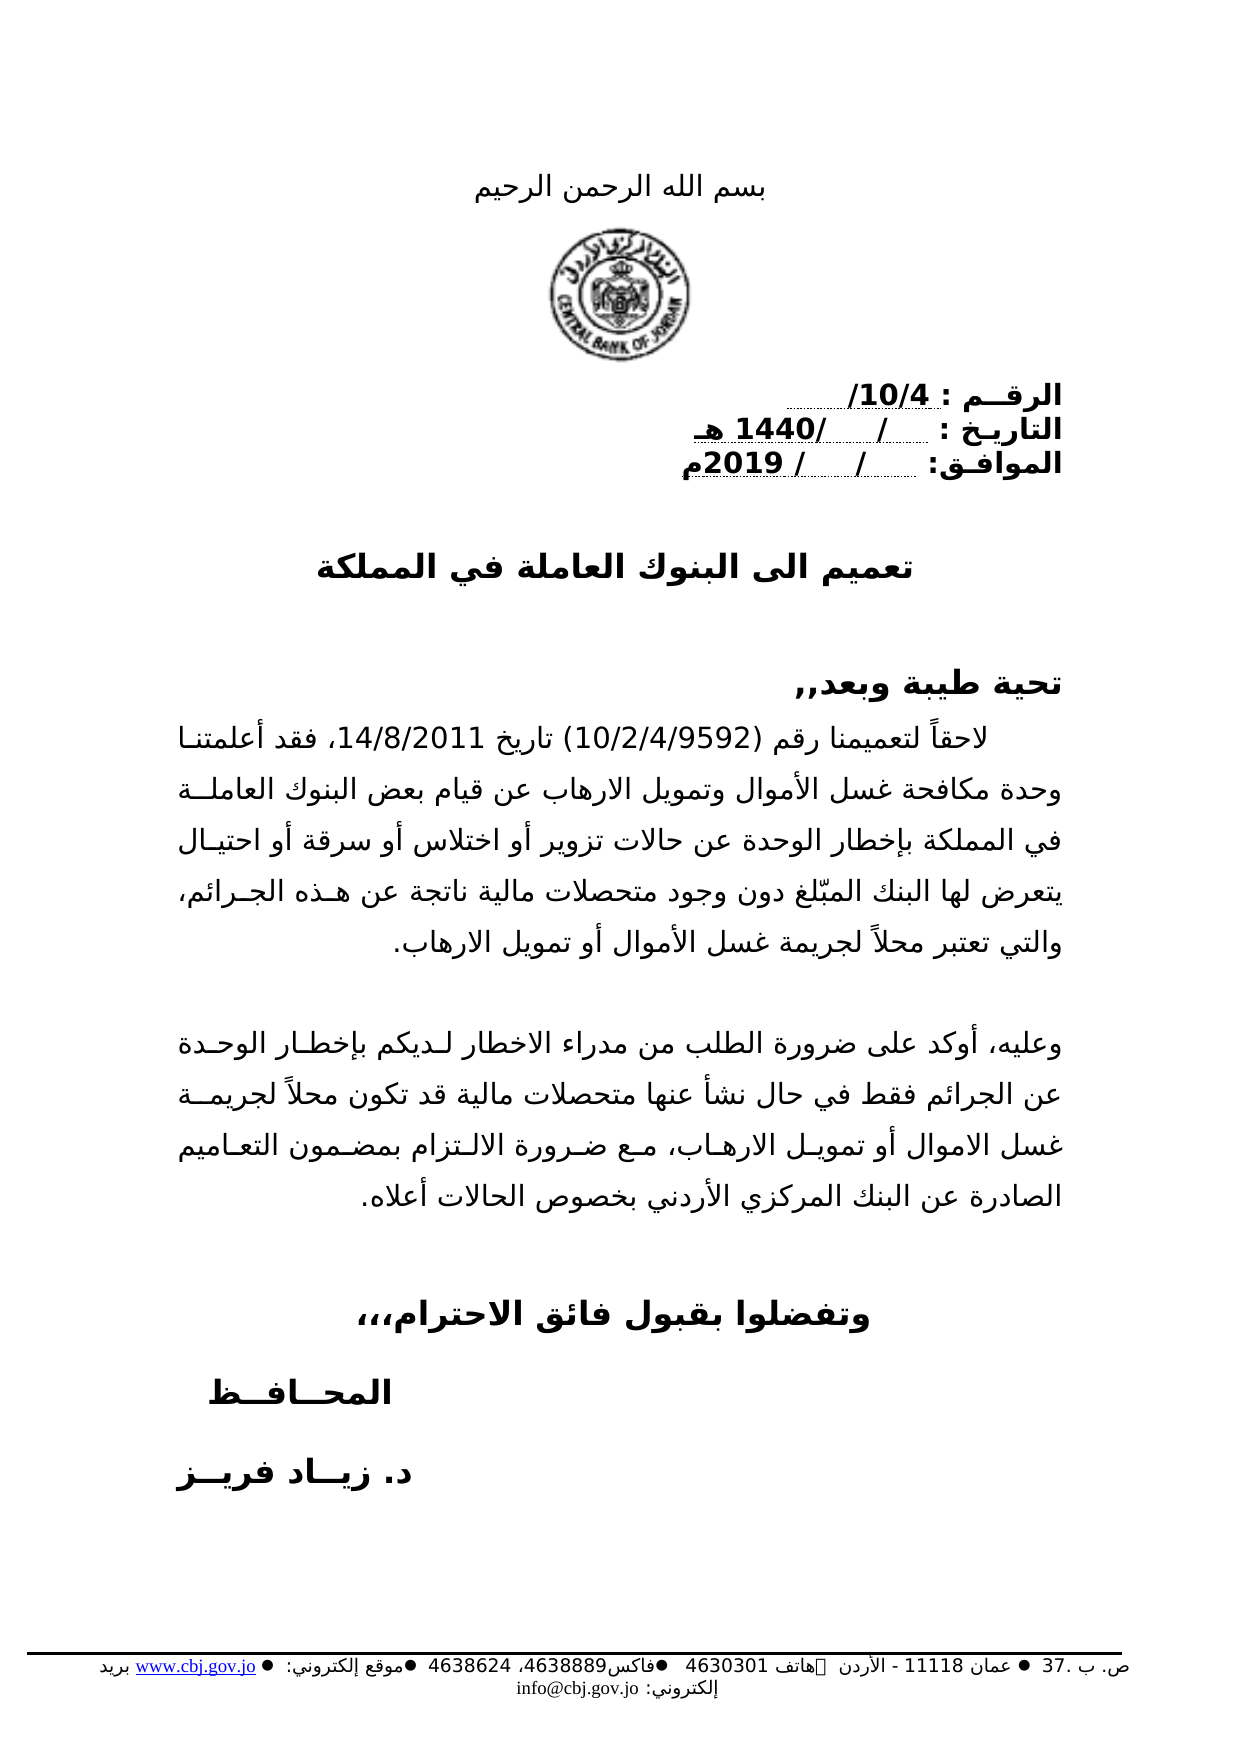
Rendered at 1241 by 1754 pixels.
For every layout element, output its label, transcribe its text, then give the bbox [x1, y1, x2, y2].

text الموافـق: / / 2019م [177, 447, 1063, 481]
text تعميم الى البنوك العاملة في المملكة [177, 548, 1053, 587]
text وعليه، أوكد على ضرورة الطلب من مدراء الاخطار لديكم بإخطار الوحدة عن الجرائم فقط في حال نشأ عنها متحصلات مالية قد تكون محلاً لجريمة غسل الاموال أو تمويل الارهاب، مع ضرورة الالتزام بمضمون التعاميم الصادرة عن البنك المركزي الأردني بخصوص الحالات أعلاه. [177, 1027, 1063, 1213]
text الرقــم : 10/4/ [177, 379, 1063, 413]
text التاريـخ : / /1440 هـ [177, 413, 1063, 447]
text لاحقاً لتعميمنا رقم (10/2/4/9592) تاريخ 14/8/2011، فقد أعلمتنا وحدة مكافحة غسل الأموال وتمويل الارهاب عن قيام بعض البنوك العاملة في المملكة بإخطار الوحدة عن حالات تزوير أو اختلاس أو سرقة أو احتيال يتعرض لها البنك المبّلغ دون وجود متحصلات مالية ناتجة عن هذه الجرائم، والتي تعتبر محلاً لجريمة غسل الأموال أو تمويل الارهاب. [177, 722, 1063, 959]
subtitle د. زيــاد فريــز [177, 1452, 1063, 1491]
text تحية طيبة وبعد,, [177, 663, 1063, 702]
title بسم الله الرحمن الرحيم [177, 169, 1064, 203]
text وتفضلوا بقبول فائق الاحترام،،، [177, 1294, 1050, 1333]
subtitle المحــافــظ [207, 1373, 1063, 1412]
